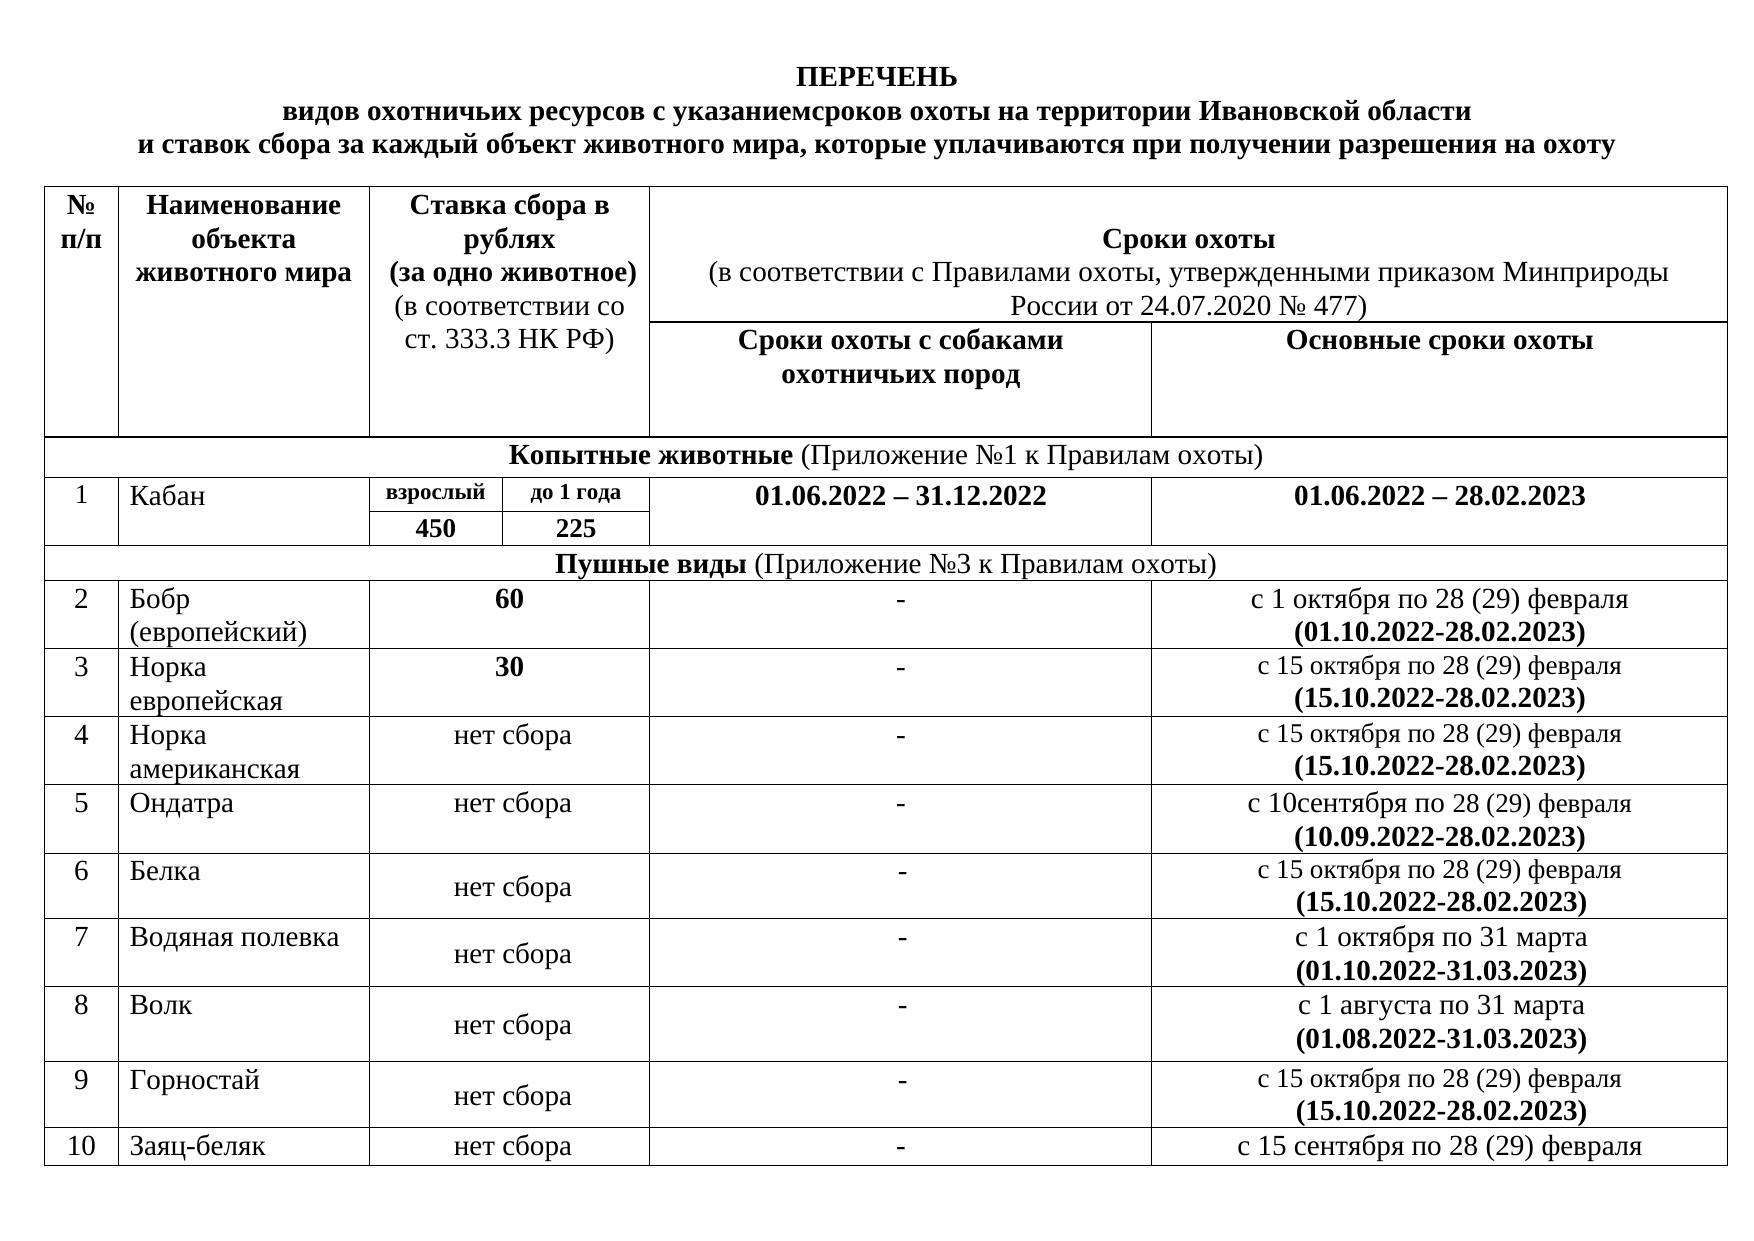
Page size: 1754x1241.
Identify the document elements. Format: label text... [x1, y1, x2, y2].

table_cell - [650, 854, 1151, 918]
table_cell 5 [45, 785, 118, 852]
table_cell с 1 октября по 31 марта (01.10.2022-31.03.2023) [1152, 919, 1727, 986]
table_cell нет сбора [370, 1128, 649, 1165]
table_cell Кабан [119, 478, 369, 545]
table_cell 2 [45, 581, 118, 648]
table_cell 7 [45, 919, 118, 986]
table_cell - [650, 919, 1151, 986]
table_cell 3 [45, 649, 118, 716]
table_cell с 15 сентября по 28 (29) февраля (15.09.2022-28.02.2023) [1152, 1128, 1727, 1165]
table_cell 30 [370, 649, 649, 716]
table_cell Норка американская [119, 717, 369, 784]
table_cell Волк [119, 987, 369, 1061]
table_cell 9 [45, 1062, 118, 1127]
table_cell нет сбора [370, 785, 649, 852]
table_cell взрослый [370, 478, 502, 511]
table_header Сроки охоты (в соответствии с Правилами охоты, утвержденными приказом Минприроды России от 24.07.2020 № 477) [650, 187, 1727, 321]
table_cell 10 [45, 1128, 118, 1165]
text видов охотничьих ресурсов с указаниемсроков охоты на территории Ивановской области [118, 93, 1636, 126]
table_cell - [650, 717, 1151, 784]
table_cell нет сбора [370, 1062, 649, 1127]
table_cell Заяц-беляк Заяц-русак Лисица Енотовидная собака [119, 1128, 369, 1165]
table_cell 6 [45, 854, 118, 918]
table_cell нет сбора [370, 919, 649, 986]
table_cell с 1 августа по 31 марта (01.08.2022-31.03.2023) [1152, 987, 1727, 1061]
table_cell - [650, 1128, 1151, 1165]
table_cell нет сбора [370, 987, 649, 1061]
table_cell Сроки охоты с собаками охотничьих пород [650, 323, 1151, 436]
table_cell - [650, 649, 1151, 716]
table_cell 1 [45, 478, 118, 545]
table_header Наименование объекта животного мира [119, 187, 369, 436]
table_header № п/п [45, 187, 118, 436]
table_cell 225 [503, 512, 649, 545]
table_cell нет сбора [370, 717, 649, 784]
table_cell 01.06.2022 – 28.02.2023 [1152, 478, 1727, 545]
table_cell Копытные животные (Приложение №1 к Правилам охоты) [45, 438, 1727, 477]
table_cell с 15 октября по 28 (29) февраля (15.10.2022-28.02.2023) [1152, 1062, 1727, 1127]
table_cell с 15 октября по 28 (29) февраля (15.10.2022-28.02.2023) [1152, 854, 1727, 918]
table_cell Ондатра [119, 785, 369, 852]
table_cell Бобр (европейский) [119, 581, 369, 648]
table_cell 4 [45, 717, 118, 784]
table_cell Норка европейская [119, 649, 369, 716]
text и ставок сбора за каждый объект животного мира, которые уплачиваются при получении разрешения на охоту [118, 126, 1636, 160]
table_cell до 1 года [503, 478, 649, 511]
table_cell - [650, 987, 1151, 1061]
table_cell - [650, 785, 1151, 852]
table_cell с 1 октября по 28 (29) февраля (01.10.2022-28.02.2023) [1152, 581, 1727, 648]
table_cell нет сбора [370, 854, 649, 918]
table_cell Основные сроки охоты [1152, 323, 1727, 436]
table_cell с 10сентября по 28 (29) февраля (10.09.2022-28.02.2023) [1152, 785, 1727, 852]
table_cell 450 [370, 512, 502, 545]
table_header Ставка сбора в рублях (за одно животное) (в соответствии со ст. 333.3 НК РФ) [370, 187, 649, 436]
table_cell - [650, 1062, 1151, 1127]
table_cell - [650, 581, 1151, 648]
table_cell Белка [119, 854, 369, 918]
table_cell Водяная полевка [119, 919, 369, 986]
table_cell 60 [370, 581, 649, 648]
table_cell с 15 октября по 28 (29) февраля (15.10.2022-28.02.2023) [1152, 649, 1727, 716]
table_cell 8 [45, 987, 118, 1061]
table_cell с 15 октября по 28 (29) февраля (15.10.2022-28.02.2023) [1152, 717, 1727, 784]
table_cell 01.06.2022 – 31.12.2022 [650, 478, 1151, 545]
table_cell Пушные виды (Приложение №3 к Правилам охоты) [45, 546, 1727, 580]
table_cell Горностай [119, 1062, 369, 1127]
text ПЕРЕЧЕНЬ [118, 59, 1636, 93]
